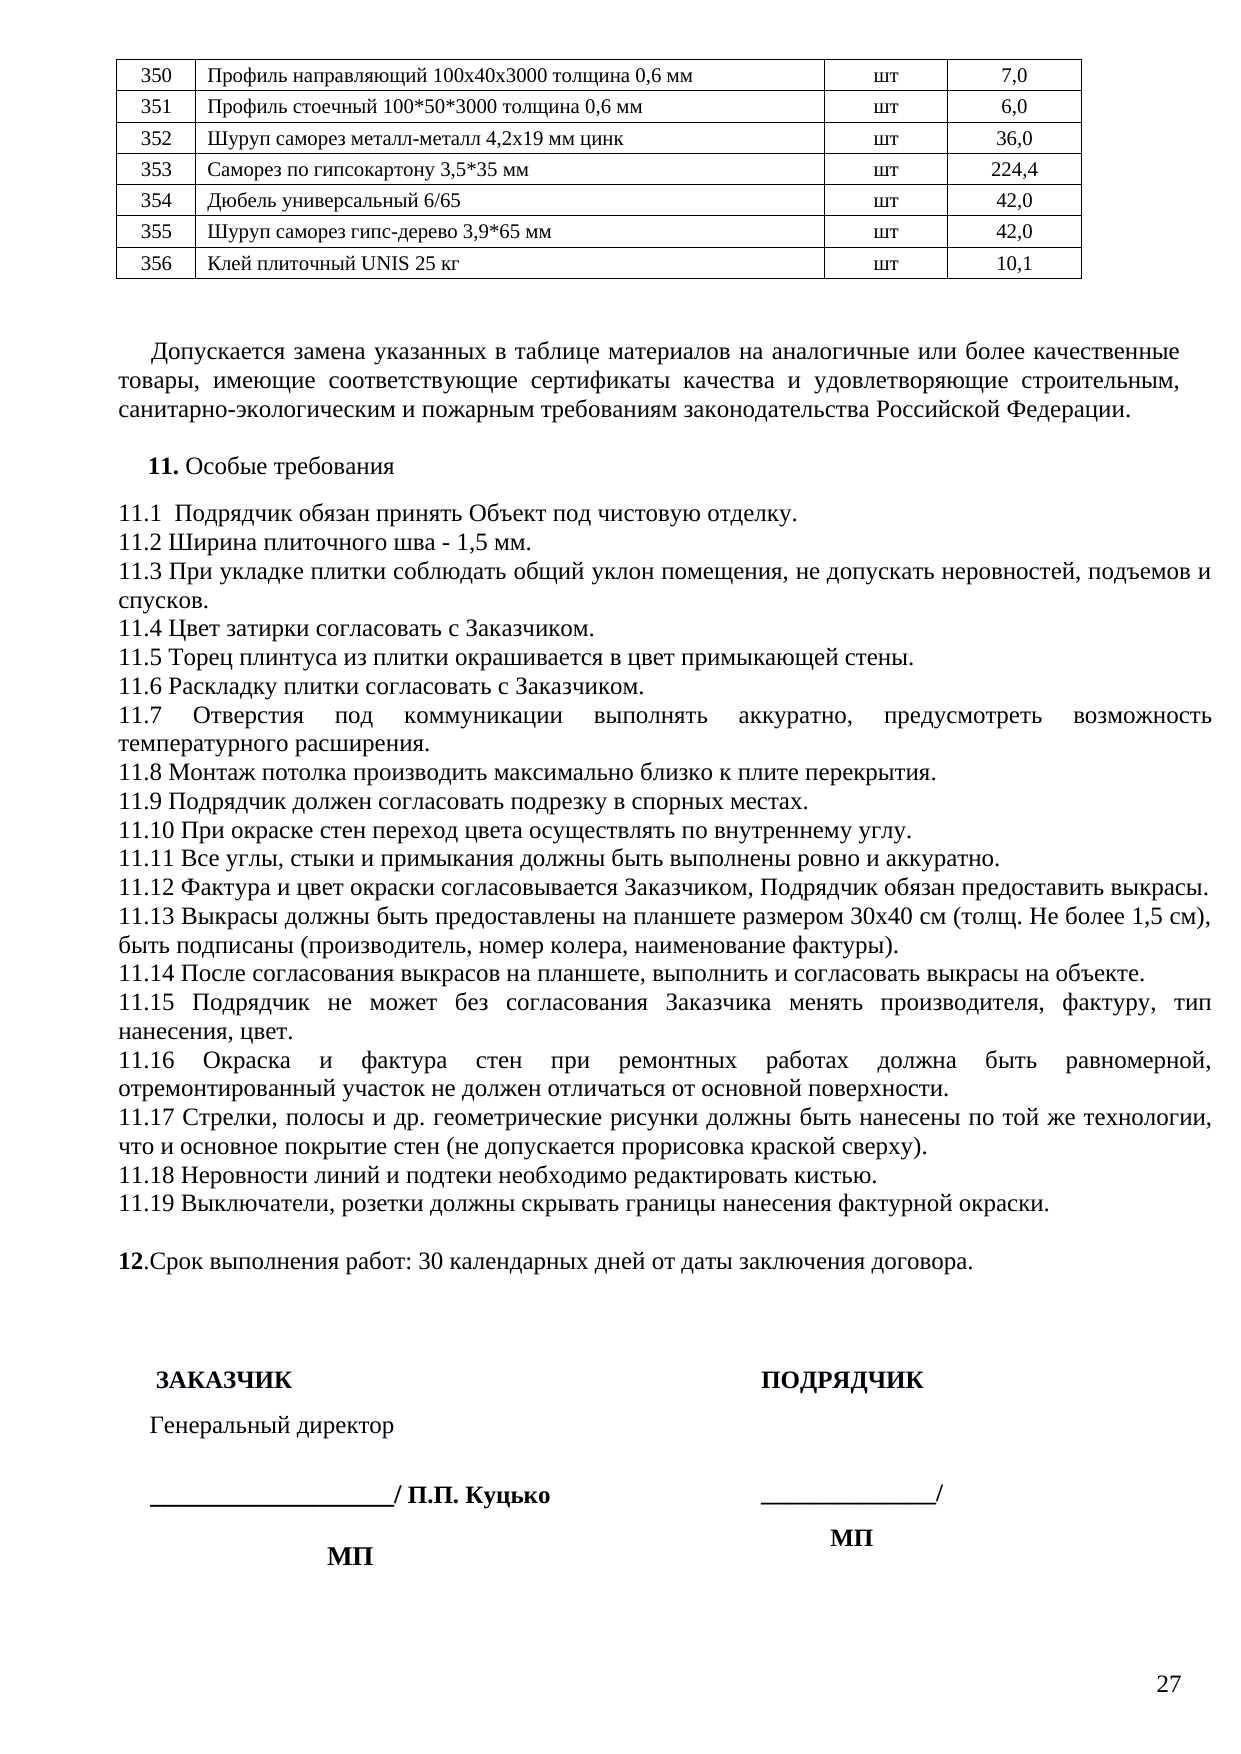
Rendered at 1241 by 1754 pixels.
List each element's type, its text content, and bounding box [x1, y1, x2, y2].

table_cell шт [825, 91, 947, 122]
text 11.5 Торец плинтуса из плитки окрашивается в цвет примыкающей стены. [118, 642, 1213, 671]
text 11.16 Окраска и фактура стен при ремонтных работах должна быть равномерной, отремонтированный участок не должен отличаться от основной поверхности. [118, 1045, 1213, 1102]
table_cell 42,0 [948, 185, 1081, 215]
table_cell шт [825, 60, 947, 90]
table_cell 351 [117, 91, 195, 122]
table_cell Дюбель универсальный 6/65 [196, 185, 824, 215]
table_cell шт [825, 216, 947, 247]
table_cell шт [825, 123, 947, 153]
table_cell 7,0 [948, 60, 1081, 90]
text 11.11 Все углы, стыки и примыкания должны быть выполнены ровно и аккуратно. [118, 843, 1213, 872]
text 11.19 Выключатели, розетки должны скрывать границы нанесения фактурной окраски. [118, 1188, 1213, 1217]
table_cell 355 [117, 216, 195, 247]
table_cell Профиль направляющий 100х40х3000 толщина 0,6 мм [196, 60, 824, 90]
text 11.4 Цвет затирки согласовать с Заказчиком. [118, 613, 1213, 642]
text 11.18 Неровности линий и подтеки необходимо редактировать кистью. [118, 1160, 1213, 1188]
table_cell 356 [117, 248, 195, 278]
text 11.9 Подрядчик должен согласовать подрезку в спорных местах. [118, 786, 1213, 815]
table_cell шт [825, 185, 947, 215]
text 11.2 Ширина плиточного шва - 1,5 мм. [118, 527, 1213, 556]
text 11.10 При окраске стен переход цвета осуществлять по внутреннему углу. [118, 815, 1213, 843]
table_cell Шуруп саморез гипс-дерево 3,9*65 мм [196, 216, 824, 247]
table_cell 10,1 [948, 248, 1081, 278]
table_cell 353 [117, 154, 195, 184]
text 11.8 Монтаж потолка производить максимально близко к плите перекрытия. [118, 757, 1213, 786]
table_cell шт [825, 154, 947, 184]
list Особые требования [148, 451, 1213, 480]
text 11.14 После согласования выкрасов на планшете, выполнить и согласовать выкрасы на объекте. [118, 958, 1213, 987]
text 11.7 Отверстия под коммуникации выполнять аккуратно, предусмотреть возможность температурного расширения. [118, 700, 1213, 757]
table_header ПОДРЯДЧИК [594, 1365, 1080, 1478]
table_cell шт [825, 248, 947, 278]
table_cell 224,4 [948, 154, 1081, 184]
table_cell ______________/ МП [594, 1478, 1080, 1573]
table_cell __________________/ П.П. Куцько МП [107, 1478, 593, 1573]
text 11.1 Подрядчик обязан принять Объект под чистовую отделку. [118, 498, 1213, 527]
table_cell Шуруп саморез металл-металл 4,2х19 мм цинк [196, 123, 824, 153]
table_cell 354 [117, 185, 195, 215]
text 11.17 Стрелки, полосы и др. геометрические рисунки должны быть нанесены по той же технологии, что и основное покрытие стен (не допускается прорисовка краской сверху). [118, 1102, 1213, 1160]
table_cell Клей плиточный UNIS 25 кг [196, 248, 824, 278]
table_cell Саморез по гипсокартону 3,5*35 мм [196, 154, 824, 184]
table_cell 42,0 [948, 216, 1081, 247]
table_cell 6,0 [948, 91, 1081, 122]
text 11.13 Выкрасы должны быть предоставлены на планшете размером 30х40 см (толщ. Не более 1,5 см), быть подписаны (производитель, номер колера, наименование фактуры). [118, 901, 1213, 958]
text Допускается замена указанных в таблице материалов на аналогичные или более качественные товары, имеющие соответствующие сертификаты качества и удовлетворяющие строительным, санитарно-экологическим и пожарным требованиям законодательства Российской Федерации. [118, 336, 1181, 423]
table_cell 36,0 [948, 123, 1081, 153]
table_cell 350 [117, 60, 195, 90]
text 11.15 Подрядчик не может без согласования Заказчика менять производителя, фактуру, тип нанесения, цвет. [118, 987, 1213, 1045]
text 11.12 Фактура и цвет окраски согласовывается Заказчиком, Подрядчик обязан предоставить выкрасы. [118, 872, 1213, 901]
text 11.3 При укладке плитки соблюдать общий уклон помещения, не допускать неровностей, подъемов и спусков. [118, 556, 1213, 613]
text 11.6 Раскладку плитки согласовать с Заказчиком. [118, 671, 1213, 700]
table_cell Профиль стоечный 100*50*3000 толщина 0,6 мм [196, 91, 824, 122]
table_header ЗАКАЗЧИК Генеральный директор [107, 1365, 593, 1478]
text 12.Срок выполнения работ: 30 календарных дней от даты заключения договора. [118, 1246, 1181, 1275]
table_cell 352 [117, 123, 195, 153]
